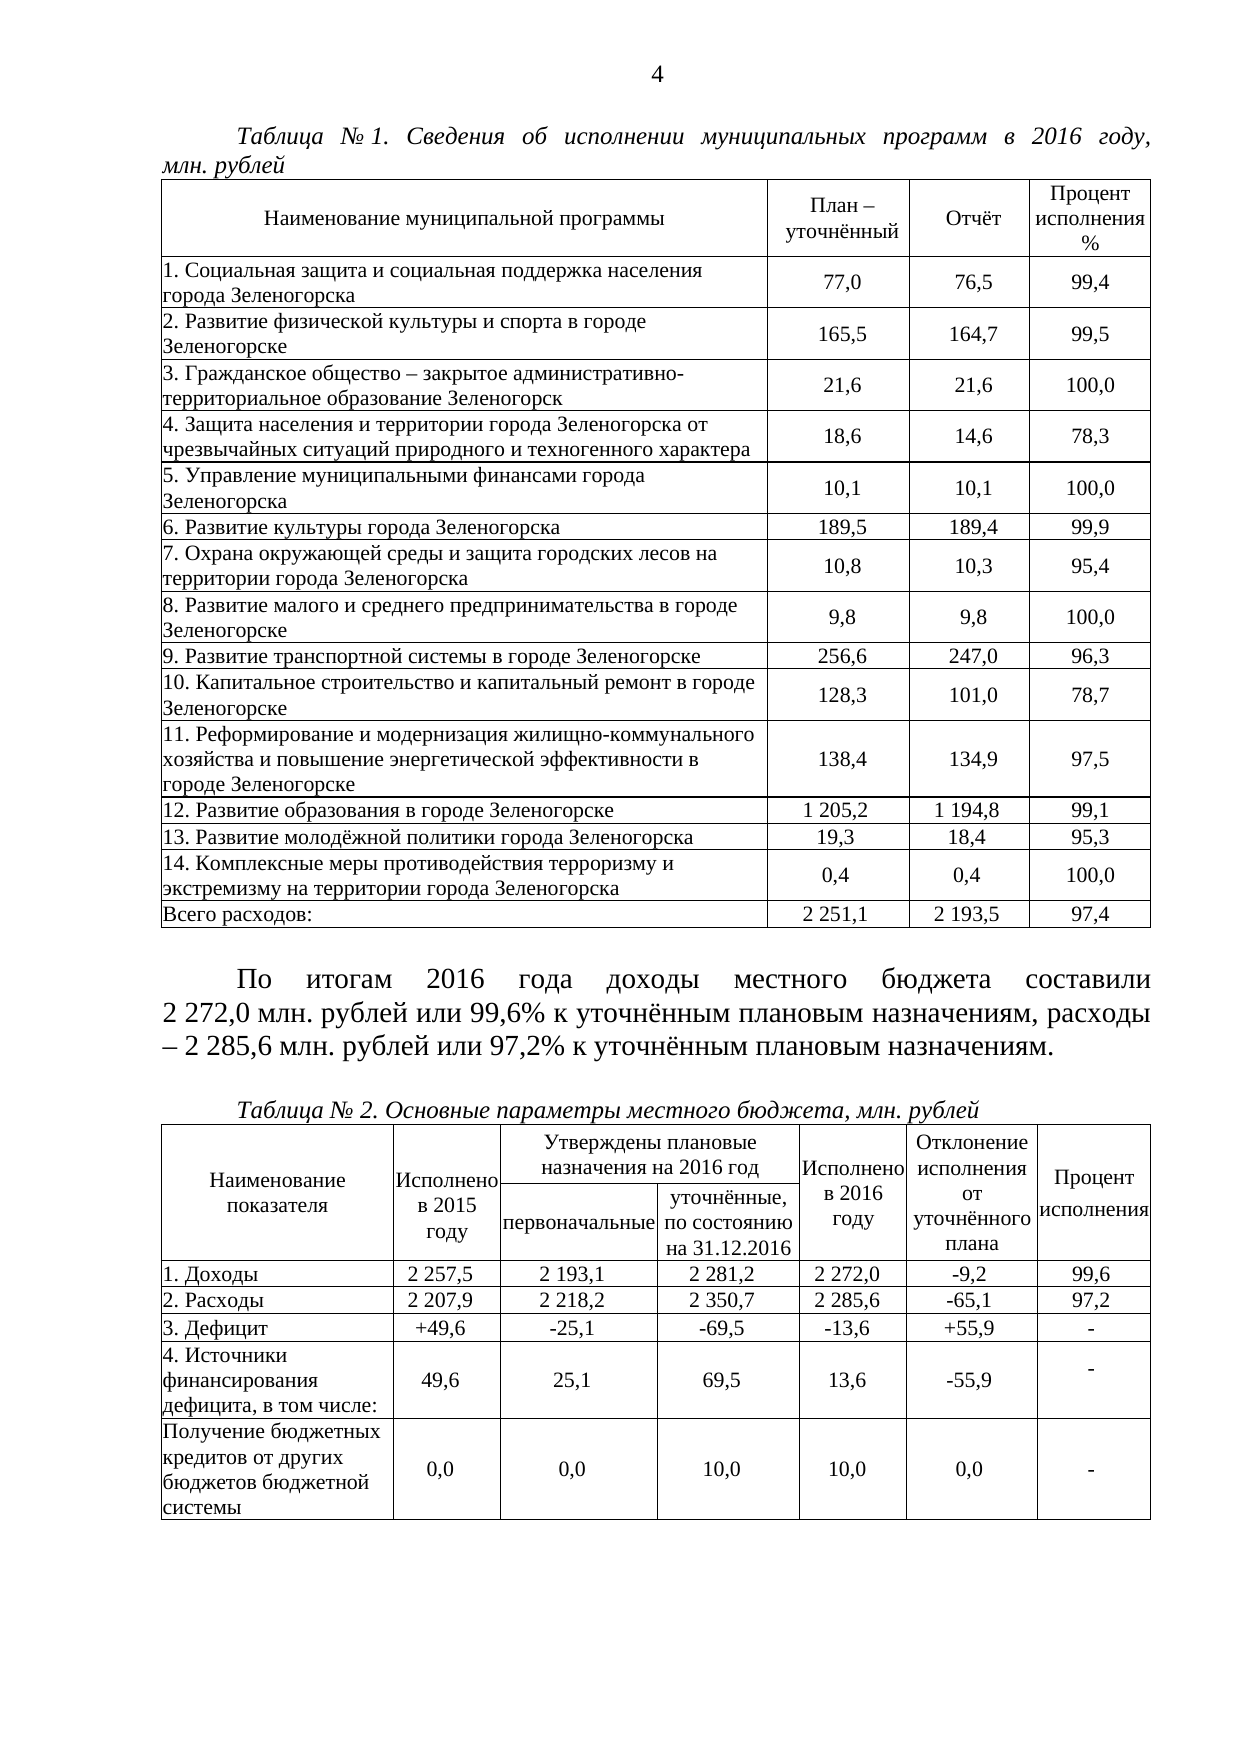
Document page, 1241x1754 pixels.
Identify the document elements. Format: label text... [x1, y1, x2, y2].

table_cell +55,9 [907, 1314, 1037, 1341]
table_cell 99,1 [1030, 798, 1150, 823]
table_cell 10,8 [768, 540, 909, 591]
table_cell 0,0 [394, 1419, 500, 1519]
table_cell 11. Реформирование и модернизация жилищно-коммунального хозяйства и повышение энергетической эффективности в городе Зеленогорске [162, 721, 767, 796]
table_cell 5. Управление муниципальными финансами города Зеленогорска [162, 463, 767, 513]
table_cell 247,0 [910, 643, 1029, 668]
table_cell 0,4 [910, 850, 1029, 900]
table_header План – уточнённый [768, 180, 909, 256]
table_cell 2. Развитие физической культуры и спорта в городе Зеленогорске [162, 308, 767, 358]
table_cell 10,0 [800, 1419, 906, 1519]
table_cell 100,0 [1030, 463, 1150, 513]
table_cell 21,6 [768, 360, 909, 410]
table_cell 18,4 [910, 824, 1029, 849]
table_cell 0,4 [768, 850, 909, 900]
table_cell 2 207,9 [394, 1287, 500, 1313]
table_cell 1. Доходы [162, 1261, 393, 1286]
table_cell 21,6 [910, 360, 1029, 410]
table_cell 134,9 [910, 721, 1029, 796]
table_cell 10,1 [910, 463, 1029, 513]
table_cell 19,3 [768, 824, 909, 849]
text По итогам 2016 года доходы местного бюджета составили 2 272,0 млн. рублей или 99,6% к уточнённым плановым назначениям, расходы – 2 285,6 млн. рублей или 97,2% к уточнённым плановым назначениям. [162, 961, 1152, 1062]
table_cell 128,3 [768, 669, 909, 720]
table_cell 77,0 [768, 257, 909, 307]
table_cell 10,0 [658, 1419, 799, 1519]
table_cell 256,6 [768, 643, 909, 668]
table_cell 138,4 [768, 721, 909, 796]
table_cell -65,1 [907, 1287, 1037, 1313]
table_cell 2 257,5 [394, 1261, 500, 1286]
table_cell первоначальные [501, 1184, 657, 1260]
table_cell 2 272,0 [800, 1261, 906, 1286]
table_cell 3. Гражданское общество – закрытое административно-территориальное образование Зеленогорск [162, 360, 767, 410]
table_cell 14,6 [910, 411, 1029, 461]
table_cell 9. Развитие транспортной системы в городе Зеленогорске [162, 643, 767, 668]
table_cell 7. Охрана окружающей среды и защита городских лесов на территории города Зеленогорска [162, 540, 767, 591]
table_cell 10. Капитальное строительство и капитальный ремонт в городе Зеленогорске [162, 669, 767, 720]
table_header Исполнено в 2016 году [800, 1125, 906, 1260]
table_cell 1 194,8 [910, 798, 1029, 823]
table_cell 76,5 [910, 257, 1029, 307]
table_cell +49,6 [394, 1314, 500, 1341]
table_cell - [1038, 1342, 1150, 1417]
table_cell уточнённые, по состоянию на 31.12.2016 [658, 1184, 799, 1260]
table_header Отчёт [910, 180, 1029, 256]
text Таблица № 2. Основные параметры местного бюджета, млн. рублей [162, 1095, 1152, 1124]
table_cell 97,4 [1030, 901, 1150, 927]
table_cell 9,8 [768, 592, 909, 642]
table_cell 13,6 [800, 1342, 906, 1417]
table_cell 2 193,1 [501, 1261, 657, 1286]
table_header Наименование муниципальной программы [162, 180, 767, 256]
table_cell 99,4 [1030, 257, 1150, 307]
table_cell 99,6 [1038, 1261, 1150, 1286]
table_cell 101,0 [910, 669, 1029, 720]
table_cell 97,2 [1038, 1287, 1150, 1313]
table_cell 97,5 [1030, 721, 1150, 796]
table_header Утверждены плановые назначения на 2016 год [501, 1125, 799, 1183]
table_cell 1 205,2 [768, 798, 909, 823]
table_cell 2 193,5 [910, 901, 1029, 927]
table_cell -69,5 [658, 1314, 799, 1341]
table_header Отклонение исполнения от уточнённого плана [907, 1125, 1037, 1260]
table_cell 2 251,1 [768, 901, 909, 927]
table_cell 0,0 [907, 1419, 1037, 1519]
table_cell 189,4 [910, 514, 1029, 539]
table_header Наименование показателя [162, 1125, 393, 1260]
table_cell 2 285,6 [800, 1287, 906, 1313]
table_cell 6. Развитие культуры города Зеленогорска [162, 514, 767, 539]
table_cell 2 350,7 [658, 1287, 799, 1313]
table_cell 2. Расходы [162, 1287, 393, 1313]
table_header Процент исполнения [1038, 1125, 1150, 1260]
table_cell 49,6 [394, 1342, 500, 1417]
table_cell 99,5 [1030, 308, 1150, 358]
table_cell 9,8 [910, 592, 1029, 642]
table_cell -9,2 [907, 1261, 1037, 1286]
table_cell 14. Комплексные меры противодействия терроризму и экстремизму на территории города Зеленогорска [162, 850, 767, 900]
table_cell 78,3 [1030, 411, 1150, 461]
table_cell 4. Защита населения и территории города Зеленогорска от чрезвычайных ситуаций природного и техногенного характера [162, 411, 767, 461]
table_cell Получение бюджетных кредитов от других бюджетов бюджетной системы [162, 1419, 393, 1519]
text Таблица № 1. Сведения об исполнении муниципальных программ в 2016 году, млн. рублей [162, 121, 1152, 179]
table_cell 96,3 [1030, 643, 1150, 668]
table_cell 0,0 [501, 1419, 657, 1519]
table_cell 4. Источники финансирования дефицита, в том числе: [162, 1342, 393, 1417]
table_cell - [1038, 1419, 1150, 1519]
table_cell 95,3 [1030, 824, 1150, 849]
table_cell 18,6 [768, 411, 909, 461]
table_cell 100,0 [1030, 850, 1150, 900]
table_cell 99,9 [1030, 514, 1150, 539]
table_header Исполнено в 2015 году [394, 1125, 500, 1260]
table_cell -13,6 [800, 1314, 906, 1341]
table_cell 13. Развитие молодёжной политики города Зеленогорска [162, 824, 767, 849]
table_cell 2 281,2 [658, 1261, 799, 1286]
table_cell 78,7 [1030, 669, 1150, 720]
table_cell 100,0 [1030, 360, 1150, 410]
table_cell 10,3 [910, 540, 1029, 591]
table_cell 95,4 [1030, 540, 1150, 591]
table_cell 69,5 [658, 1342, 799, 1417]
table_cell 100,0 [1030, 592, 1150, 642]
table_cell 25,1 [501, 1342, 657, 1417]
table_cell 10,1 [768, 463, 909, 513]
table_cell Всего расходов: [162, 901, 767, 927]
table_cell -25,1 [501, 1314, 657, 1341]
table_cell - [1038, 1314, 1150, 1341]
table_cell 1. Социальная защита и социальная поддержка населения города Зеленогорска [162, 257, 767, 307]
table_cell 8. Развитие малого и среднего предпринимательства в городе Зеленогорске [162, 592, 767, 642]
table_cell 165,5 [768, 308, 909, 358]
table_cell 3. Дефицит [162, 1314, 393, 1341]
table_cell 189,5 [768, 514, 909, 539]
table_cell -55,9 [907, 1342, 1037, 1417]
table_cell 12. Развитие образования в городе Зеленогорске [162, 798, 767, 823]
table_cell 164,7 [910, 308, 1029, 358]
table_cell 2 218,2 [501, 1287, 657, 1313]
table_header Процент исполнения % [1030, 180, 1150, 256]
